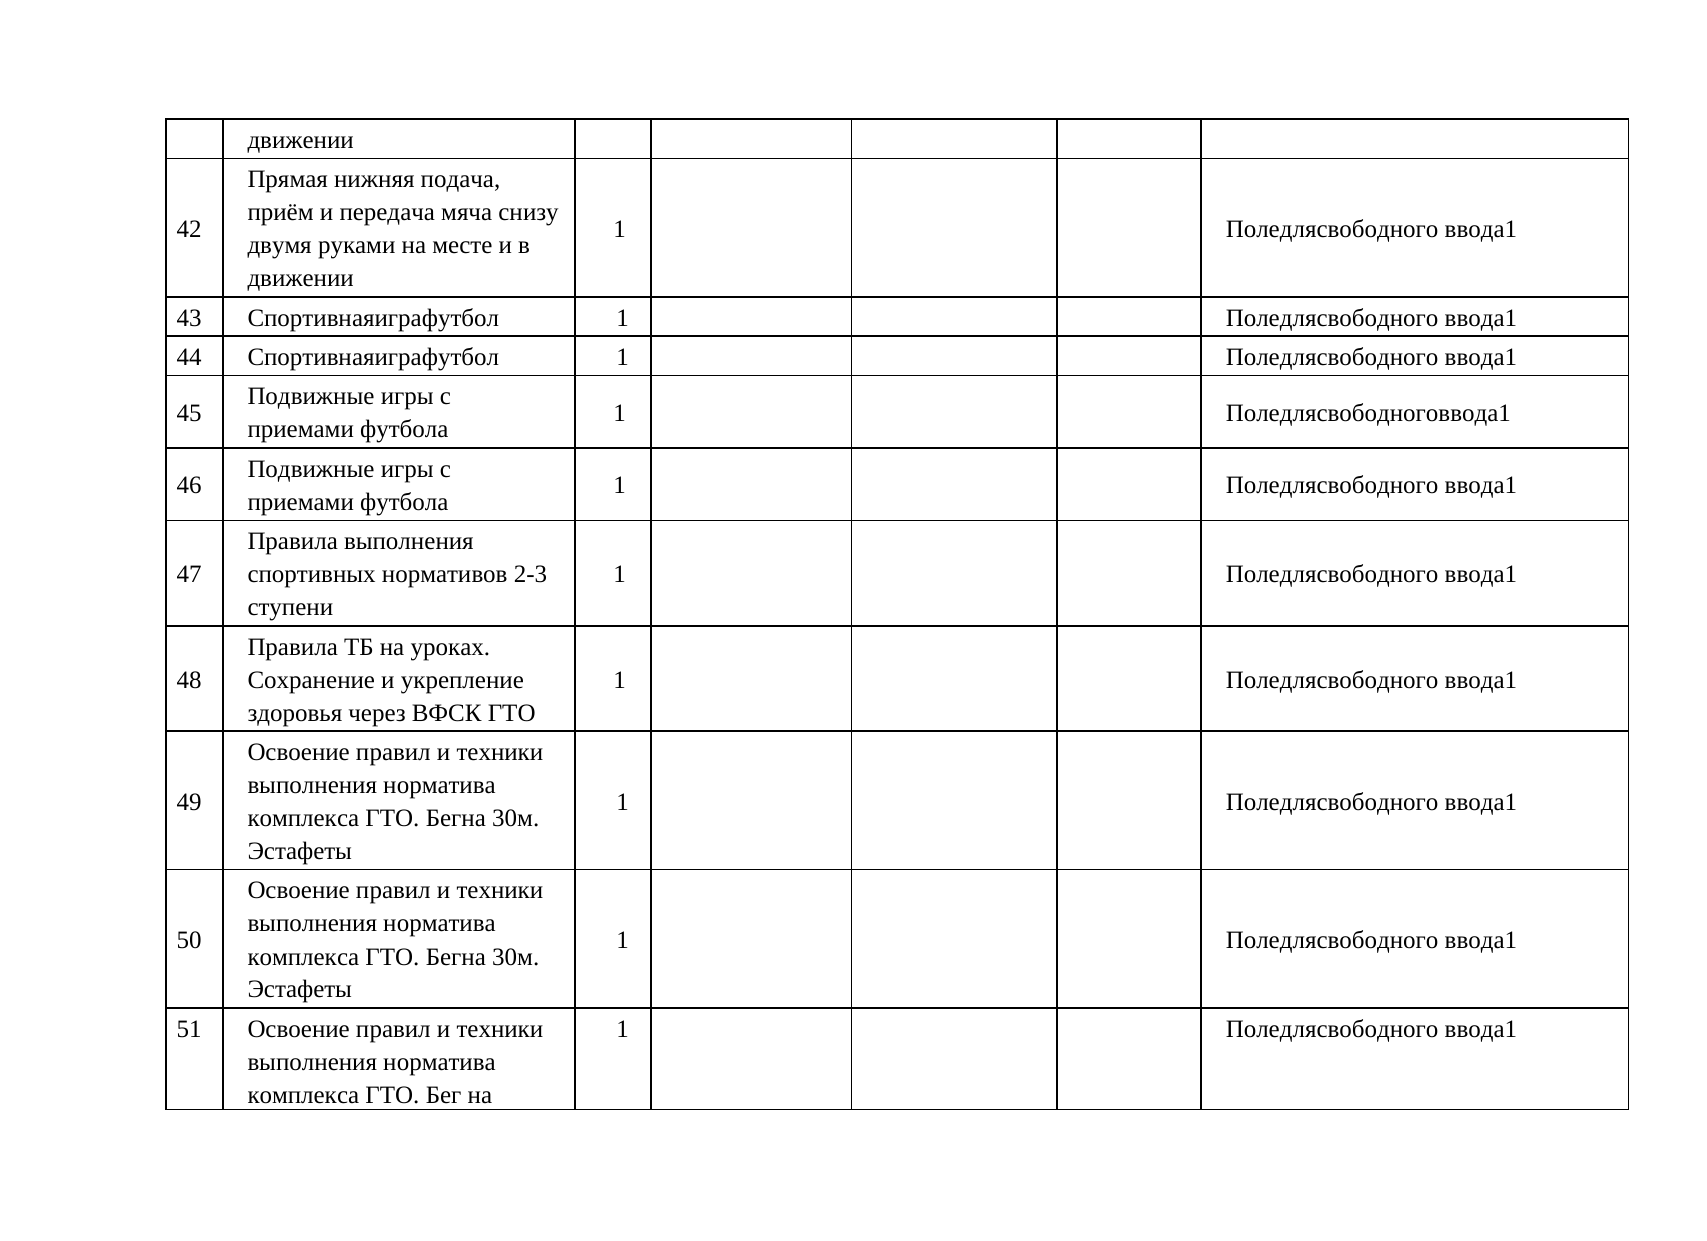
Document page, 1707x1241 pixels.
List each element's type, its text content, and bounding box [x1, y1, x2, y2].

table_cell [1058, 732, 1200, 869]
table_cell 1 [576, 337, 650, 375]
table_cell [1058, 521, 1200, 625]
table_cell Поледлясвободного ввода1 [1202, 627, 1628, 730]
table_cell Поледлясвободного ввода1 [1202, 449, 1628, 519]
table_cell [1058, 870, 1200, 1007]
table_cell [652, 449, 851, 519]
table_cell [1202, 120, 1628, 157]
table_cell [224, 120, 574, 157]
table_cell [652, 337, 851, 375]
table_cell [224, 159, 574, 296]
table_cell Подвижные игры с приемами футбола [224, 449, 574, 519]
table_cell [652, 159, 851, 296]
table_cell 49 [167, 732, 222, 869]
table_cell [224, 1009, 574, 1109]
table_cell [1058, 298, 1200, 335]
table_cell Освоение правил и техники выполнения норматива комплекса ГТО. Бегна 30м. Эстафеты [224, 732, 574, 869]
table_cell 1 [576, 870, 650, 1007]
table_cell 43 [167, 298, 222, 335]
table_cell Поледлясвободного ввода1 [1202, 521, 1628, 625]
table_cell 51 [167, 1009, 222, 1109]
table_cell Освоение правил и техники выполнения норматива комплекса ГТО. Бегна 30м. Эстафеты [224, 870, 574, 1007]
table_cell 45 [167, 376, 222, 447]
table_cell 42 [167, 159, 222, 296]
table_cell 48 [167, 627, 222, 730]
table_cell [852, 732, 1056, 869]
table_cell Правила выполнения спортивных нормативов 2-3 ступени [224, 521, 574, 625]
table_cell 1 [576, 120, 650, 157]
table_cell [652, 627, 851, 730]
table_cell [1202, 1009, 1628, 1109]
table_cell Поледлясвободного ввода1 [1202, 870, 1628, 1007]
table_cell Поледлясвободного ввода1 [1202, 298, 1628, 335]
table_cell [852, 449, 1056, 519]
table_cell [652, 120, 851, 157]
table_cell [852, 159, 1056, 296]
table_cell 50 [167, 870, 222, 1007]
table_cell Правила ТБ на уроках. Сохранение и укрепление здоровья через ВФСК ГТО [224, 627, 574, 730]
table_cell 41 [167, 120, 222, 157]
table_cell Поледлясвободноговвода1 [1202, 376, 1628, 447]
table_cell [852, 337, 1056, 375]
table_cell [852, 521, 1056, 625]
table_cell [1058, 449, 1200, 519]
table_cell Поледлясвободного ввода1 [1202, 159, 1628, 296]
table_cell [652, 298, 851, 335]
table_cell 1 [576, 159, 650, 296]
table_cell [652, 521, 851, 625]
table_cell 1 [576, 376, 650, 447]
table_cell 1 [576, 732, 650, 869]
table_cell [1058, 1009, 1200, 1109]
table_cell 1 [576, 449, 650, 519]
table_cell 1 [576, 627, 650, 730]
table_cell [1058, 120, 1200, 157]
table_cell [1058, 337, 1200, 375]
table_cell [852, 1009, 1056, 1109]
table_cell Поледлясвободного ввода1 [1202, 337, 1628, 375]
table_cell [652, 870, 851, 1007]
table_cell [1058, 376, 1200, 447]
table_cell [1058, 627, 1200, 730]
table_cell [852, 376, 1056, 447]
table_cell 46 [167, 449, 222, 519]
table_cell [852, 120, 1056, 157]
table_cell 47 [167, 521, 222, 625]
table_cell Спортивнаяиграфутбол [224, 337, 574, 375]
table_cell [852, 298, 1056, 335]
table_cell 1 [576, 298, 650, 335]
table_cell [652, 732, 851, 869]
table_cell [852, 627, 1056, 730]
table_cell Подвижные игры с приемами футбола [224, 376, 574, 447]
table_cell [652, 1009, 851, 1109]
table_cell 1 [576, 521, 650, 625]
table_cell [852, 870, 1056, 1007]
table_cell [652, 376, 851, 447]
table_cell Спортивнаяиграфутбол [224, 298, 574, 335]
table_cell 1 [576, 1009, 650, 1109]
table_cell 44 [167, 337, 222, 375]
table_cell Поледлясвободного ввода1 [1202, 732, 1628, 869]
table_cell [1058, 159, 1200, 296]
